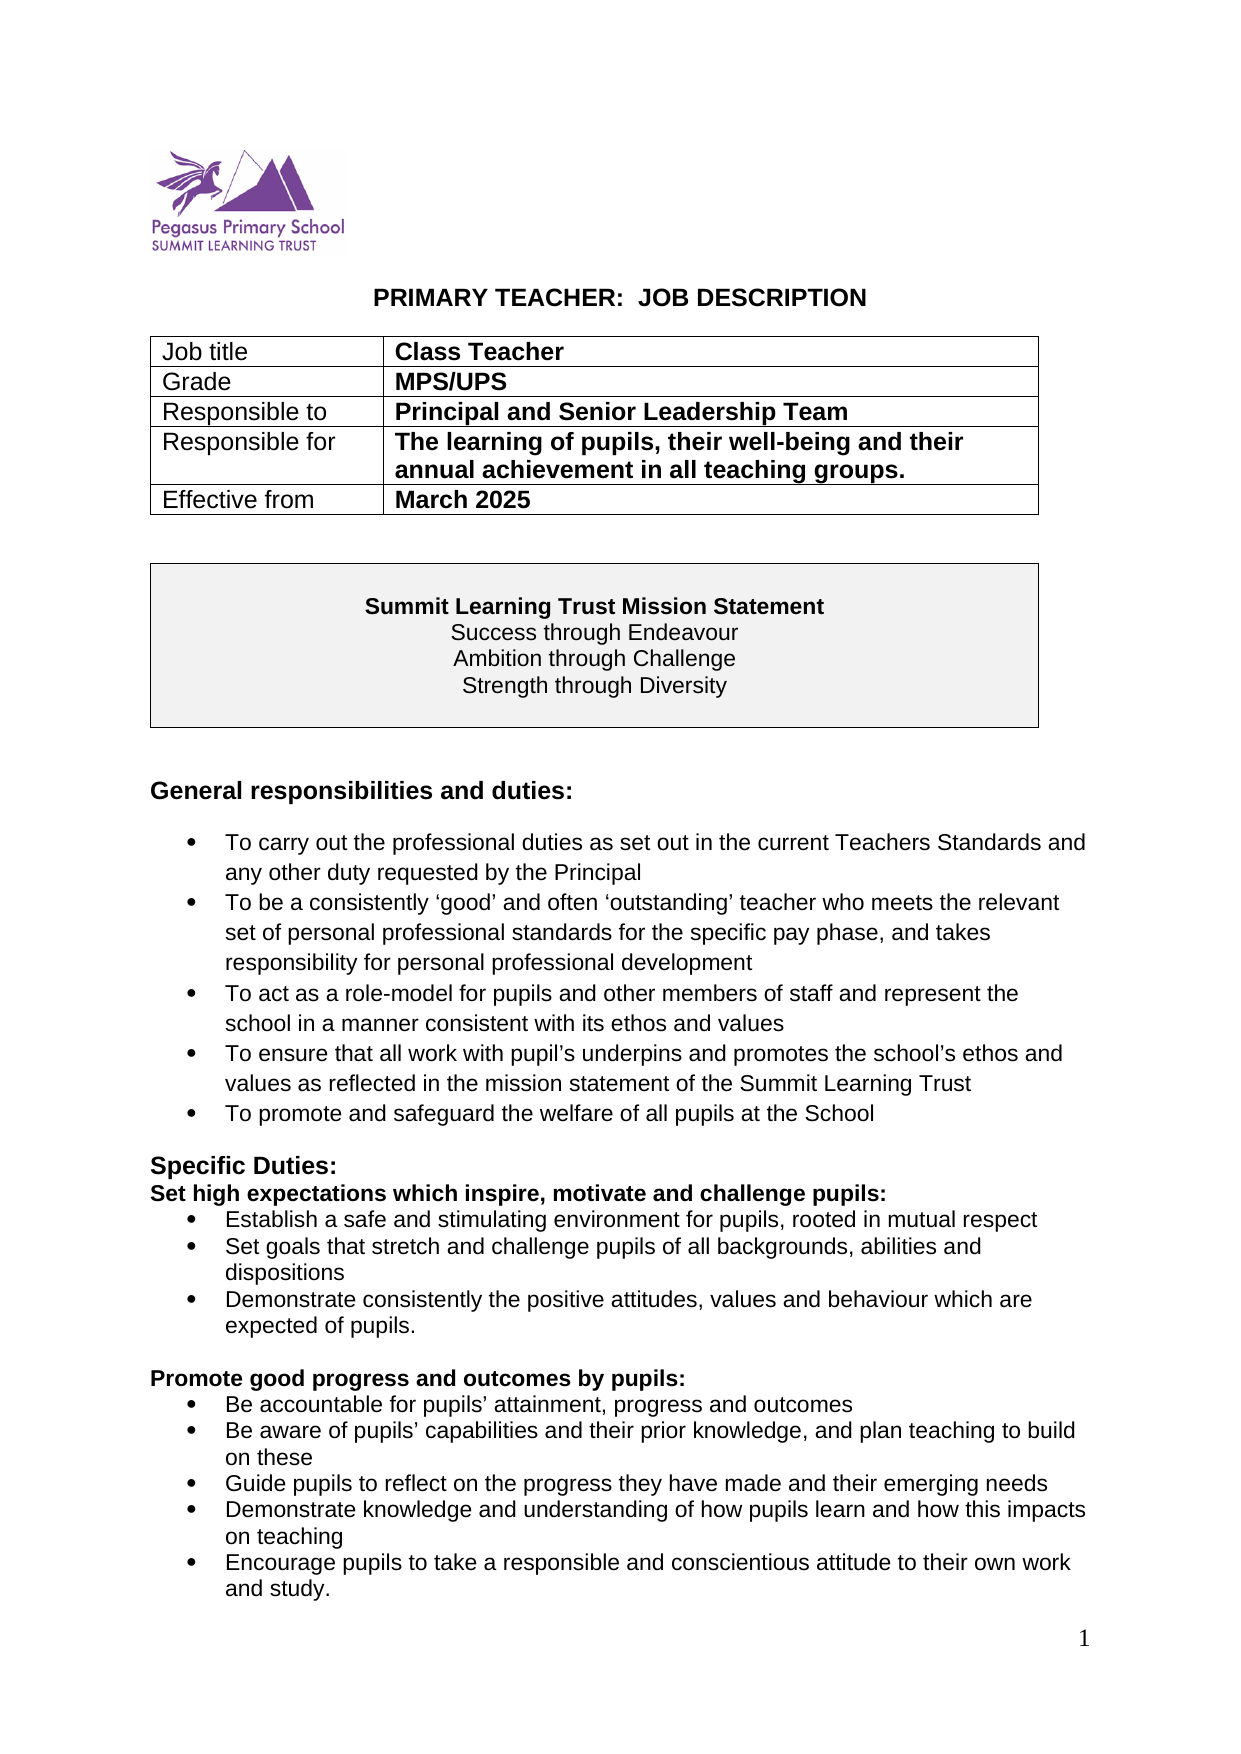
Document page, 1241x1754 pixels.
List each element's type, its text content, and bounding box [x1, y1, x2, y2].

text General responsibilities and duties: [150, 776, 1090, 804]
table_header Job title [151, 337, 383, 366]
table_cell Effective from [151, 485, 383, 514]
table_header Summit Learning Trust Mission Statement Success through Endeavour Ambition through Challenge Strength through Diversity [151, 564, 1038, 727]
text Specific Duties: [150, 1151, 1090, 1180]
text Set high expectations which inspire, motivate and challenge pupils: [150, 1180, 1090, 1206]
picture [150, 150, 348, 255]
text Promote good progress and outcomes by pupils: [150, 1364, 1090, 1391]
list Set goals that stretch and challenge pupils of all backgrounds, abilities and dispositions [187, 1233, 1090, 1286]
text PRIMARY TEACHER: JOB DESCRIPTION [150, 283, 1090, 312]
table_cell Responsible for [151, 427, 383, 484]
list To promote and safeguard the welfare of all pupils at the School [187, 1100, 1090, 1127]
list Establish a safe and stimulating environment for pupils, rooted in mutual respect [187, 1206, 1090, 1233]
list Demonstrate consistently the positive attitudes, values and behaviour which are expected of pupils. [187, 1286, 1090, 1338]
table_cell Responsible to [151, 397, 383, 426]
table_cell Principal and Senior Leadership Team [384, 397, 1038, 426]
table_cell Grade [151, 367, 383, 396]
table_cell March 2025 [384, 485, 1038, 514]
list To act as a role-model for pupils and other members of staff and represent the school in a manner consistent with its ethos and values [187, 979, 1090, 1036]
list Be aware of pupils’ capabilities and their prior knowledge, and plan teaching to build on these [187, 1417, 1090, 1470]
list To ensure that all work with pupil’s underpins and promotes the school’s ethos and values as reflected in the mission statement of the Summit Learning Trust [187, 1040, 1090, 1096]
table_cell The learning of pupils, their well-being and their annual achievement in all teaching groups. [384, 427, 1038, 484]
list To be a consistently ‘good’ and often ‘outstanding’ teacher who meets the relevant set of personal professional standards for the specific pay phase, and takes responsibility for personal professional development [187, 889, 1090, 976]
table_header Class Teacher [384, 337, 1038, 366]
list To carry out the professional duties as set out in the current Teachers Standards and any other duty requested by the Principal [187, 828, 1090, 885]
list Guide pupils to reflect on the progress they have made and their emerging needs [187, 1470, 1090, 1496]
table_cell MPS/UPS [384, 367, 1038, 396]
list Be accountable for pupils’ attainment, progress and outcomes [187, 1391, 1090, 1417]
list Demonstrate knowledge and understanding of how pupils learn and how this impacts on teaching [187, 1496, 1090, 1549]
list Encourage pupils to take a responsible and conscientious attitude to their own work and study. [187, 1549, 1090, 1602]
